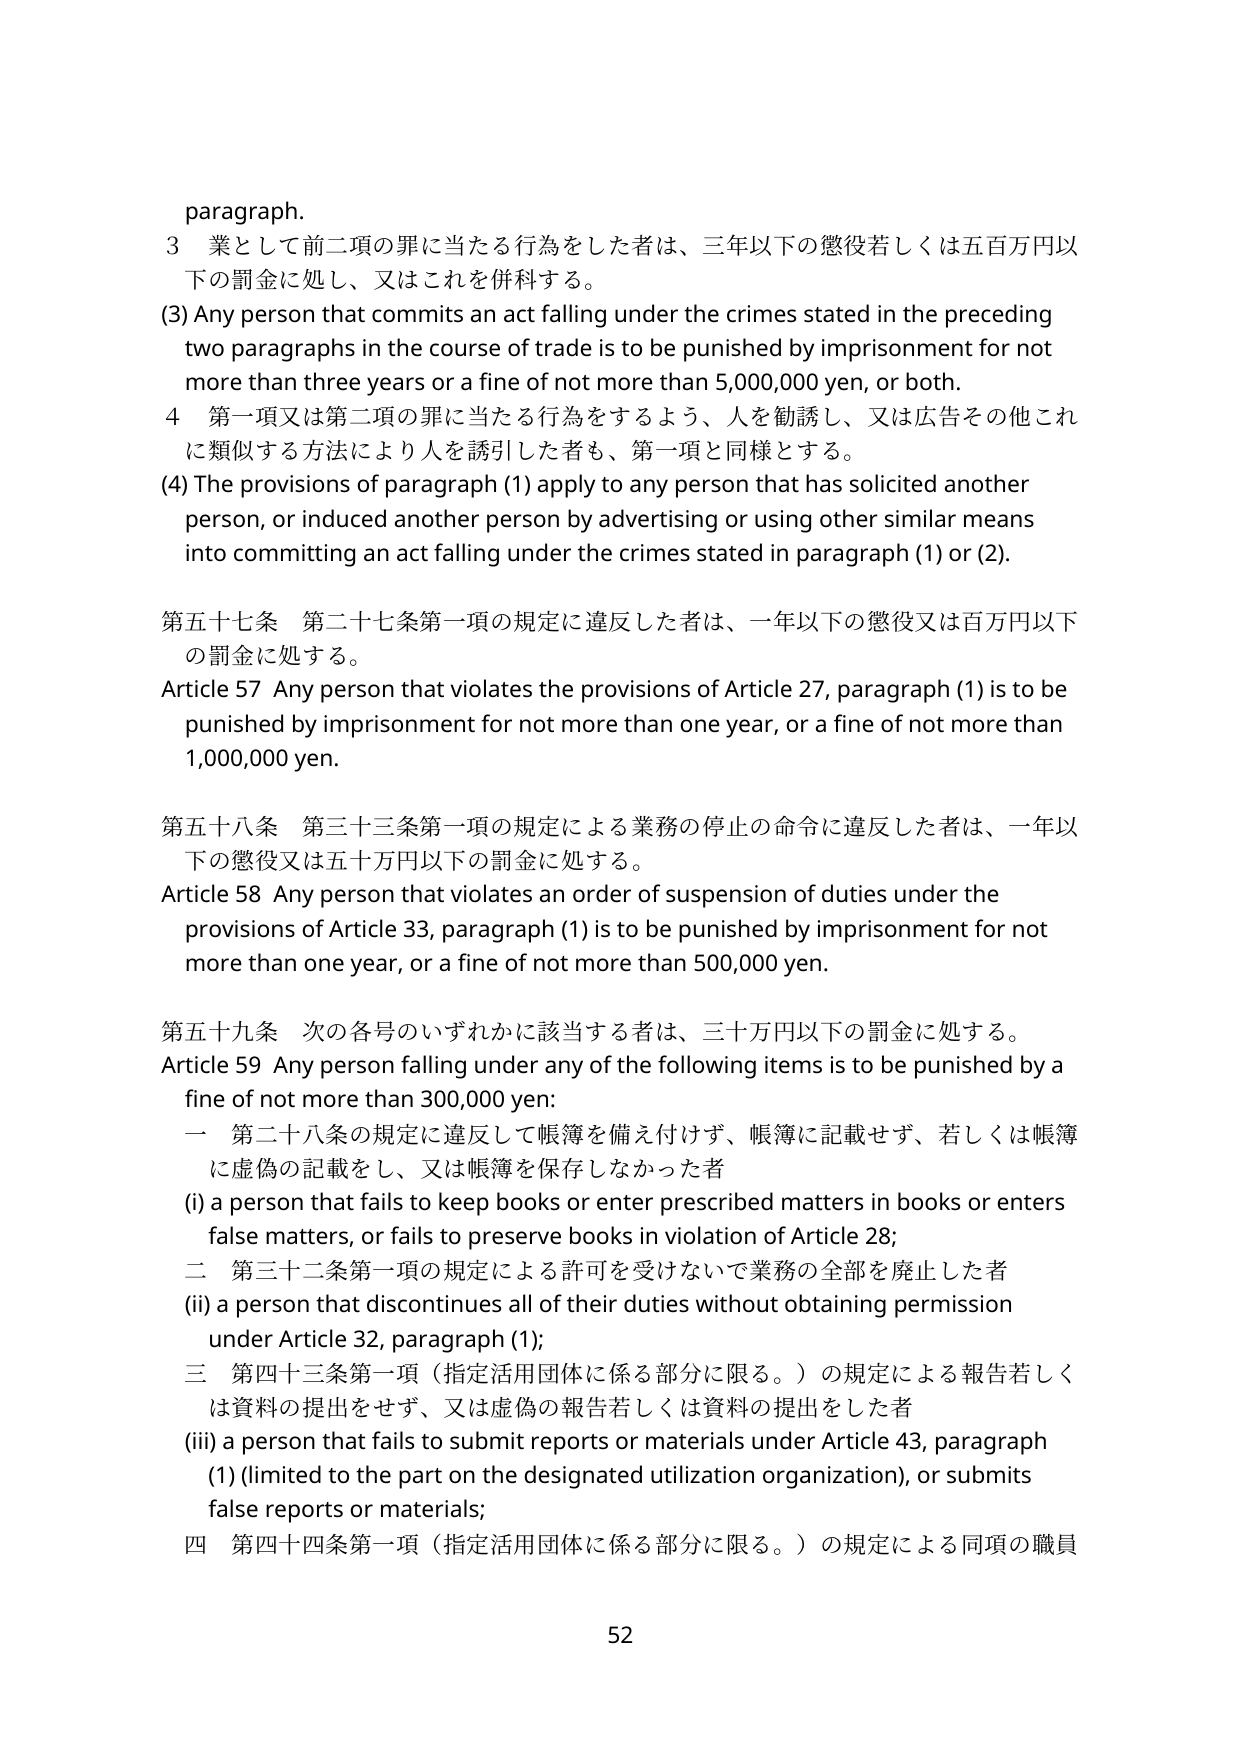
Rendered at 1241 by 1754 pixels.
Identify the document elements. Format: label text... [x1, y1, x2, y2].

text (iii) a person that fails to submit reports or materials under Article 43, paragraph (1) (limited to the part on the designated utilization organization), or submits false reports or materials; [184, 1424, 1079, 1526]
text 第五十九条 次の各号のいずれかに該当する者は、三十万円以下の罰金に処する。 [161, 1014, 1079, 1048]
text Article 59 Any person falling under any of the following items is to be punished by a fine of not more than 300,000 yen: [161, 1048, 1079, 1116]
text (3) Any person that commits an act falling under the crimes stated in the preceding two paragraphs in the course of trade is to be punished by imprisonment for not more than three years or a fine of not more than 5,000,000 yen, or both. [161, 296, 1079, 399]
text 二 第三十二条第一項の規定による許可を受けないで業務の全部を廃止した者 [184, 1253, 1079, 1287]
text Article 57 Any person that violates the provisions of Article 27, paragraph (1) is to be punished by imprisonment for not more than one year, or a fine of not more than 1,000,000 yen. [161, 672, 1079, 774]
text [184, 1526, 1079, 1560]
text (i) a person that fails to keep books or enter prescribed matters in books or enters false matters, or fails to preserve books in violation of Article 28; [184, 1184, 1079, 1253]
text 三 第四十三条第一項（指定活用団体に係る部分に限る。）の規定による報告若しくは資料の提出をせず、又は虚偽の報告若しくは資料の提出をした者 [184, 1355, 1079, 1424]
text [161, 194, 1079, 228]
text (4) The provisions of paragraph (1) apply to any person that has solicited another person, or induced another person by advertising or using other similar means into committing an act falling under the crimes stated in paragraph (1) or (2). [161, 467, 1079, 569]
text ４ 第一項又は第二項の罪に当たる行為をするよう、人を勧誘し、又は広告その他これに類似する方法により人を誘引した者も、第一項と同様とする。 [161, 399, 1079, 467]
text Article 58 Any person that violates an order of suspension of duties under the provisions of Article 33, paragraph (1) is to be punished by imprisonment for not more than one year, or a fine of not more than 500,000 yen. [161, 877, 1079, 979]
text ３ 業として前二項の罪に当たる行為をした者は、三年以下の懲役若しくは五百万円以下の罰金に処し、又はこれを併科する。 [161, 228, 1079, 296]
text (ii) a person that discontinues all of their duties without obtaining permission under Article 32, paragraph (1); [184, 1287, 1079, 1355]
text 一 第二十八条の規定に違反して帳簿を備え付けず、帳簿に記載せず、若しくは帳簿に虚偽の記載をし、又は帳簿を保存しなかった者 [184, 1116, 1079, 1184]
text 第五十七条 第二十七条第一項の規定に違反した者は、一年以下の懲役又は百万円以下の罰金に処する。 [161, 604, 1079, 672]
text 第五十八条 第三十三条第一項の規定による業務の停止の命令に違反した者は、一年以下の懲役又は五十万円以下の罰金に処する。 [161, 809, 1079, 877]
